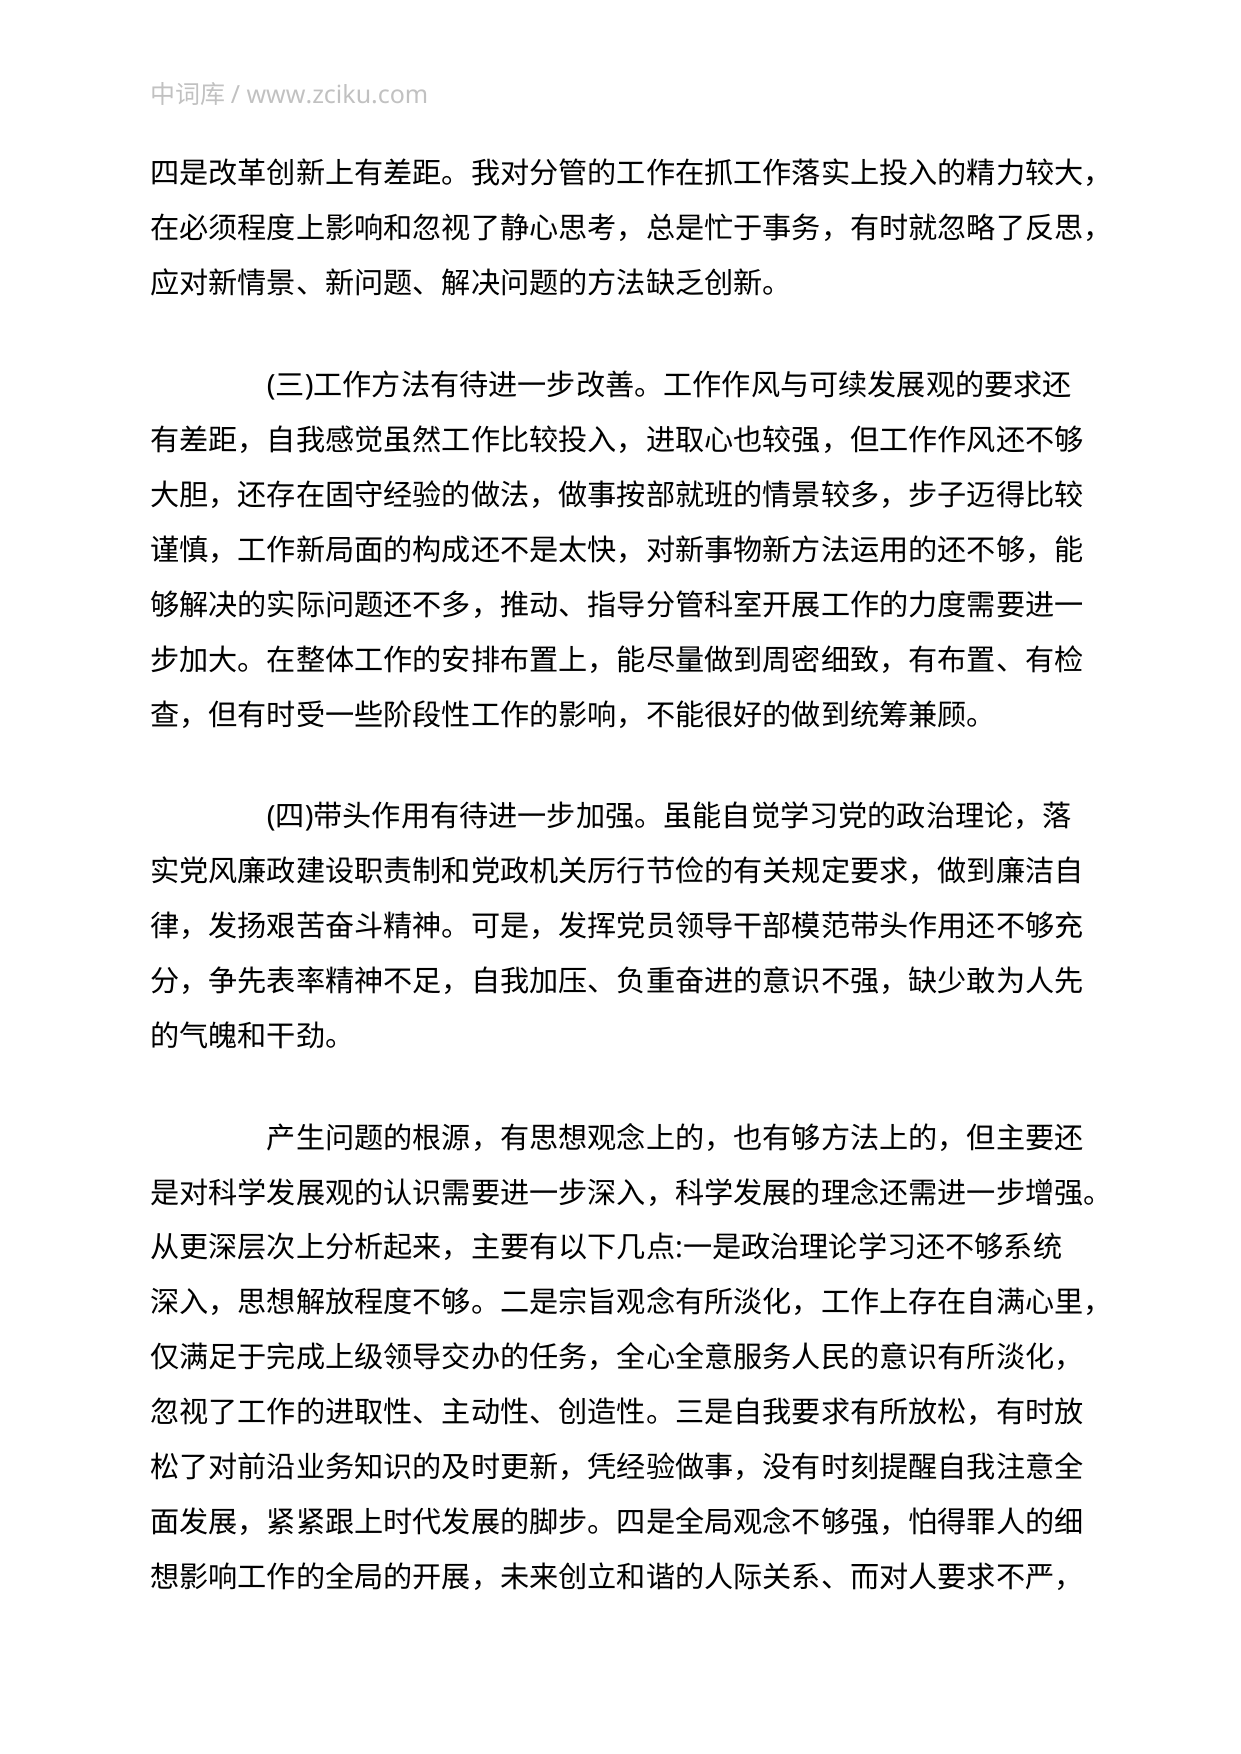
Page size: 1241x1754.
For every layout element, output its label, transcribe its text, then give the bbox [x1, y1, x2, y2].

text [150, 1114, 1090, 1596]
text (四)带头作用有待进一步加强。虽能自觉学习党的政治理论，落实党风廉政建设职责制和党政机关厉行节俭的有关规定要求，做到廉洁自律，发扬艰苦奋斗精神。可是，发挥党员领导干部模范带头作用还不够充分，争先表率精神不足，自我加压、负重奋进的意识不强，缺少敢为人先的气魄和干劲。 [150, 793, 1090, 1055]
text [150, 150, 1090, 302]
text (三)工作方法有待进一步改善。工作作风与可续发展观的要求还有差距，自我感觉虽然工作比较投入，进取心也较强，但工作作风还不够大胆，还存在固守经验的做法，做事按部就班的情景较多，步子迈得比较谨慎，工作新局面的构成还不是太快，对新事物新方法运用的还不够，能够解决的实际问题还不多，推动、指导分管科室开展工作的力度需要进一步加大。在整体工作的安排布置上，能尽量做到周密细致，有布置、有检查，但有时受一些阶段性工作的影响，不能很好的做到统筹兼顾。 [150, 362, 1090, 733]
